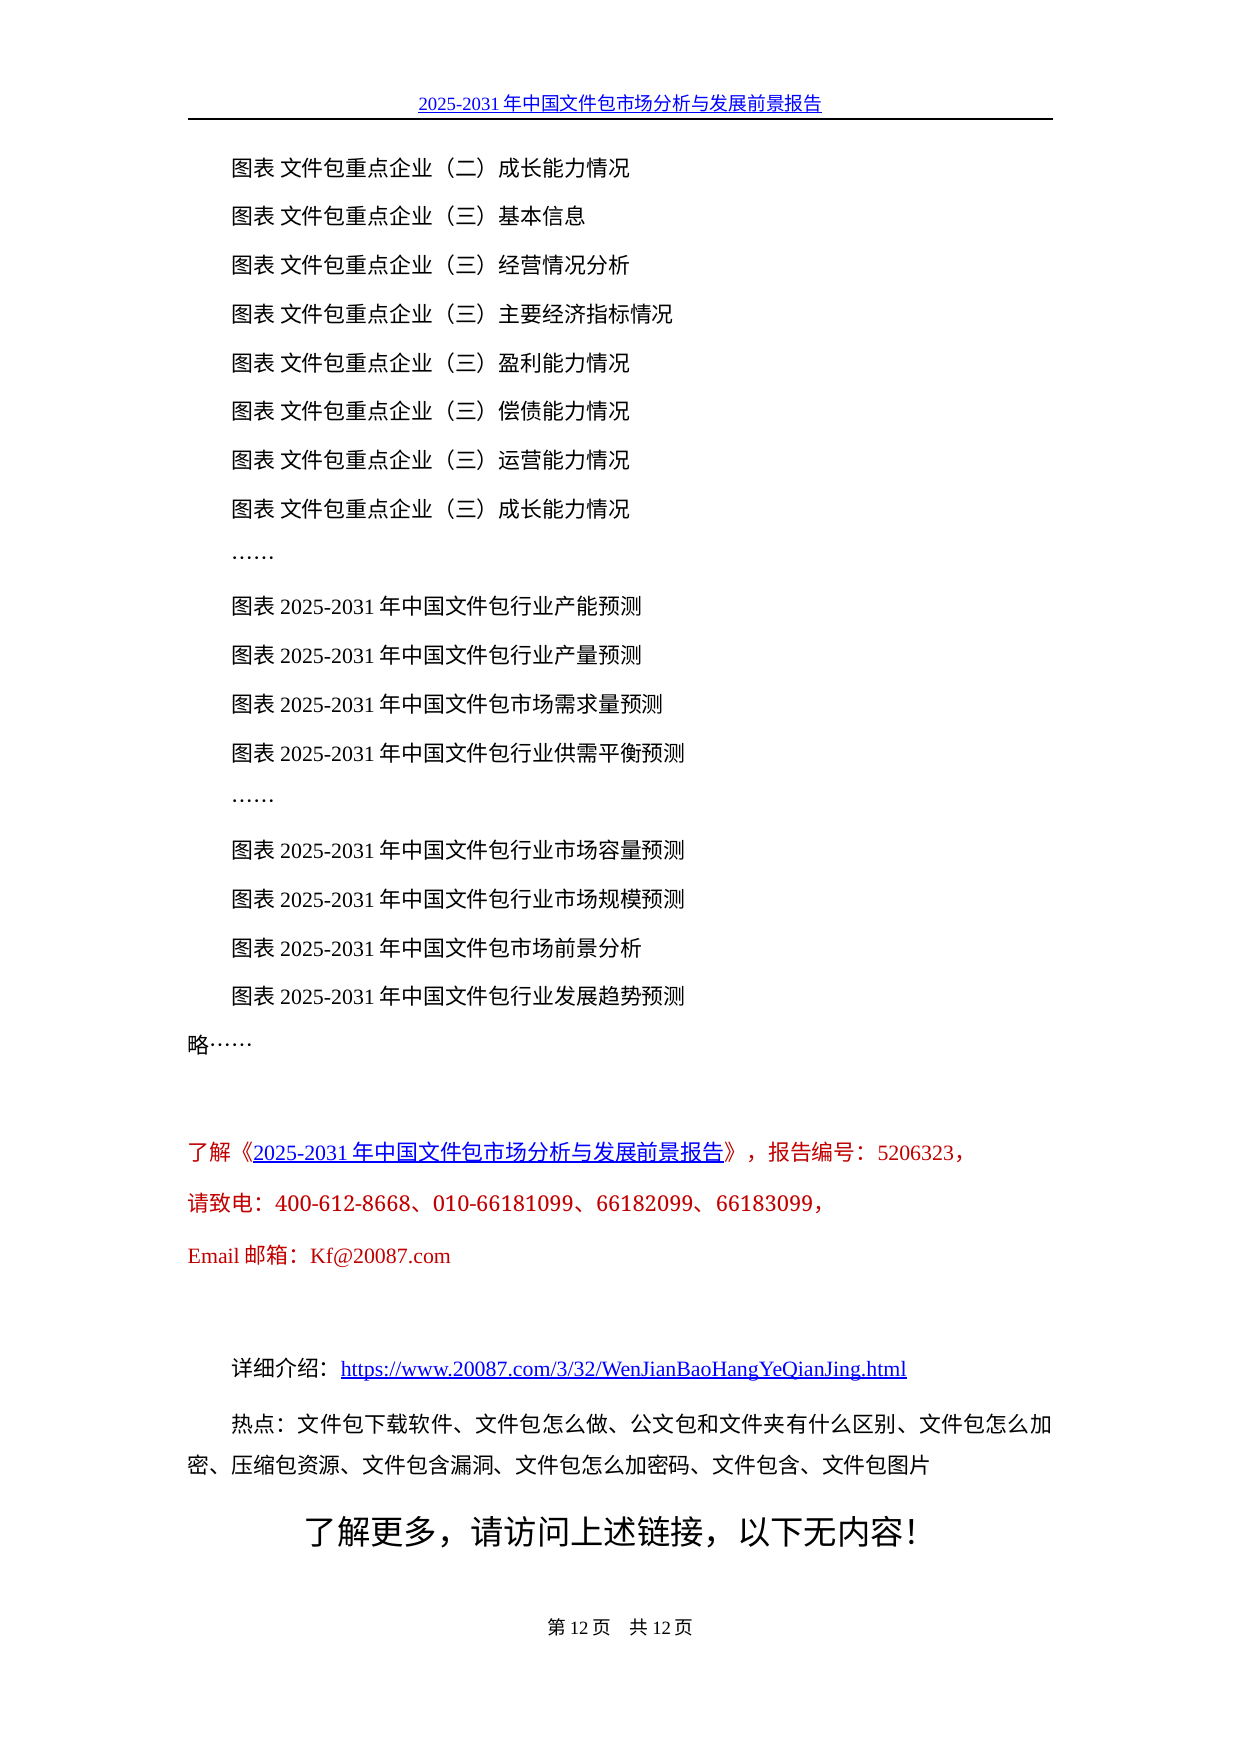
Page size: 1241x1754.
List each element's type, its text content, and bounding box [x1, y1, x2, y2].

text 热点：文件包下载软件、文件包怎么做、公文包和文件夹有什么区别、文件包怎么加密、压缩包资源、文件包含漏洞、文件包怎么加密码、文件包含、文件包图片 [187, 1407, 1053, 1480]
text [187, 150, 1053, 1060]
text 请致电：400-612-8668、010-66181099、66182099、66183099， [187, 1186, 1053, 1218]
text 详细介绍：https://www.20087.com/3/32/WenJianBaoHangYeQianJing.html [187, 1350, 1053, 1383]
text Email邮箱：Kf@20087.com [187, 1237, 1053, 1270]
title 了解更多，请访问上述链接，以下无内容！ [187, 1497, 1053, 1562]
text 了解《2025-2031年中国文件包市场分析与发展前景报告》，报告编号：5206323， [187, 1134, 1053, 1167]
